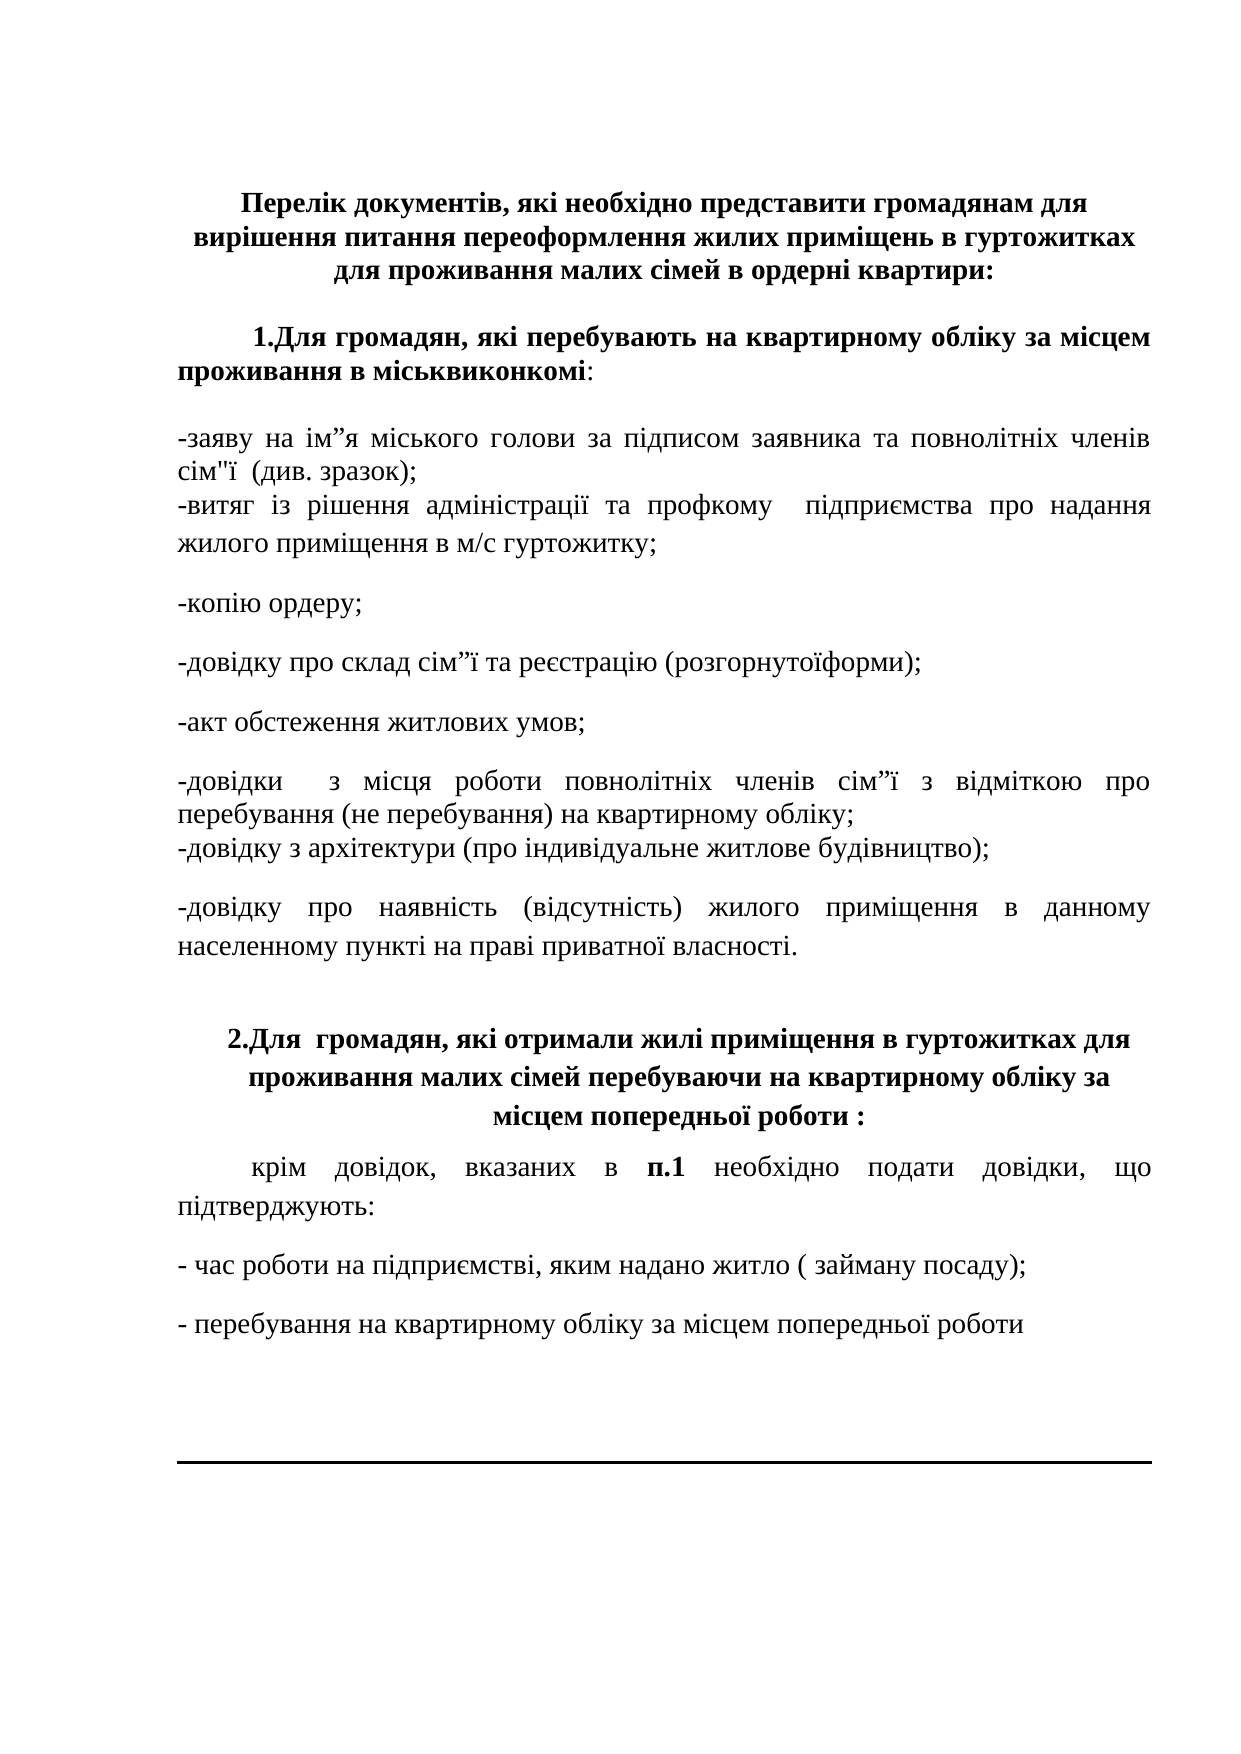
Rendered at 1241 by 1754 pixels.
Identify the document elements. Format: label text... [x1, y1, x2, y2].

text 2.Для громадян, які отримали жилі приміщення в гуртожитках для проживання малих сімей перебуваючи на квартирному обліку за місцем попередньої роботи : [207, 1021, 1152, 1132]
text -витяг із рішення адміністрації та профкому підприємства про надання жилого приміщення в м/с гуртожитку; [177, 487, 1152, 559]
text 1.Для громадян, які перебувають на квартирному обліку за місцем проживання в міськвиконкомі: [177, 319, 1152, 386]
text -довідку про наявність (відсутність) жилого приміщення в данному населенному пункті на праві приватної власності. [177, 889, 1152, 962]
text - час роботи на підприємстві, яким надано житло ( займану посаду); [177, 1247, 1152, 1281]
text -копію ордеру; [177, 585, 1152, 618]
text - перебування на квартирному обліку за місцем попередньої роботи [177, 1306, 1152, 1340]
text -заяву на ім”я міського голови за підписом заявника та повнолітніх членів сім"ї (див. зразок); [177, 420, 1152, 487]
text крім довідок, вказаних в п.1 необхідно подати довідки, що підтверджують: [177, 1149, 1152, 1221]
text Перелік документів, які необхідно представити громадянам для вирішення питання переоформлення жилих приміщень в гуртожитках для проживання малих сімей в ордерні квартири: [177, 185, 1152, 286]
text -акт обстеження житлових умов; [177, 704, 1152, 737]
text -довідку з архітектури (про індивідуальне житлове будівництво); [177, 830, 1152, 864]
text -довідку про склад сім”ї та реєстрацію (розгорнутоїформи); [177, 644, 1152, 678]
text -довідки з місця роботи повнолітніх членів сім”ї з відміткою про перебування (не перебування) на квартирному обліку; [177, 763, 1152, 830]
